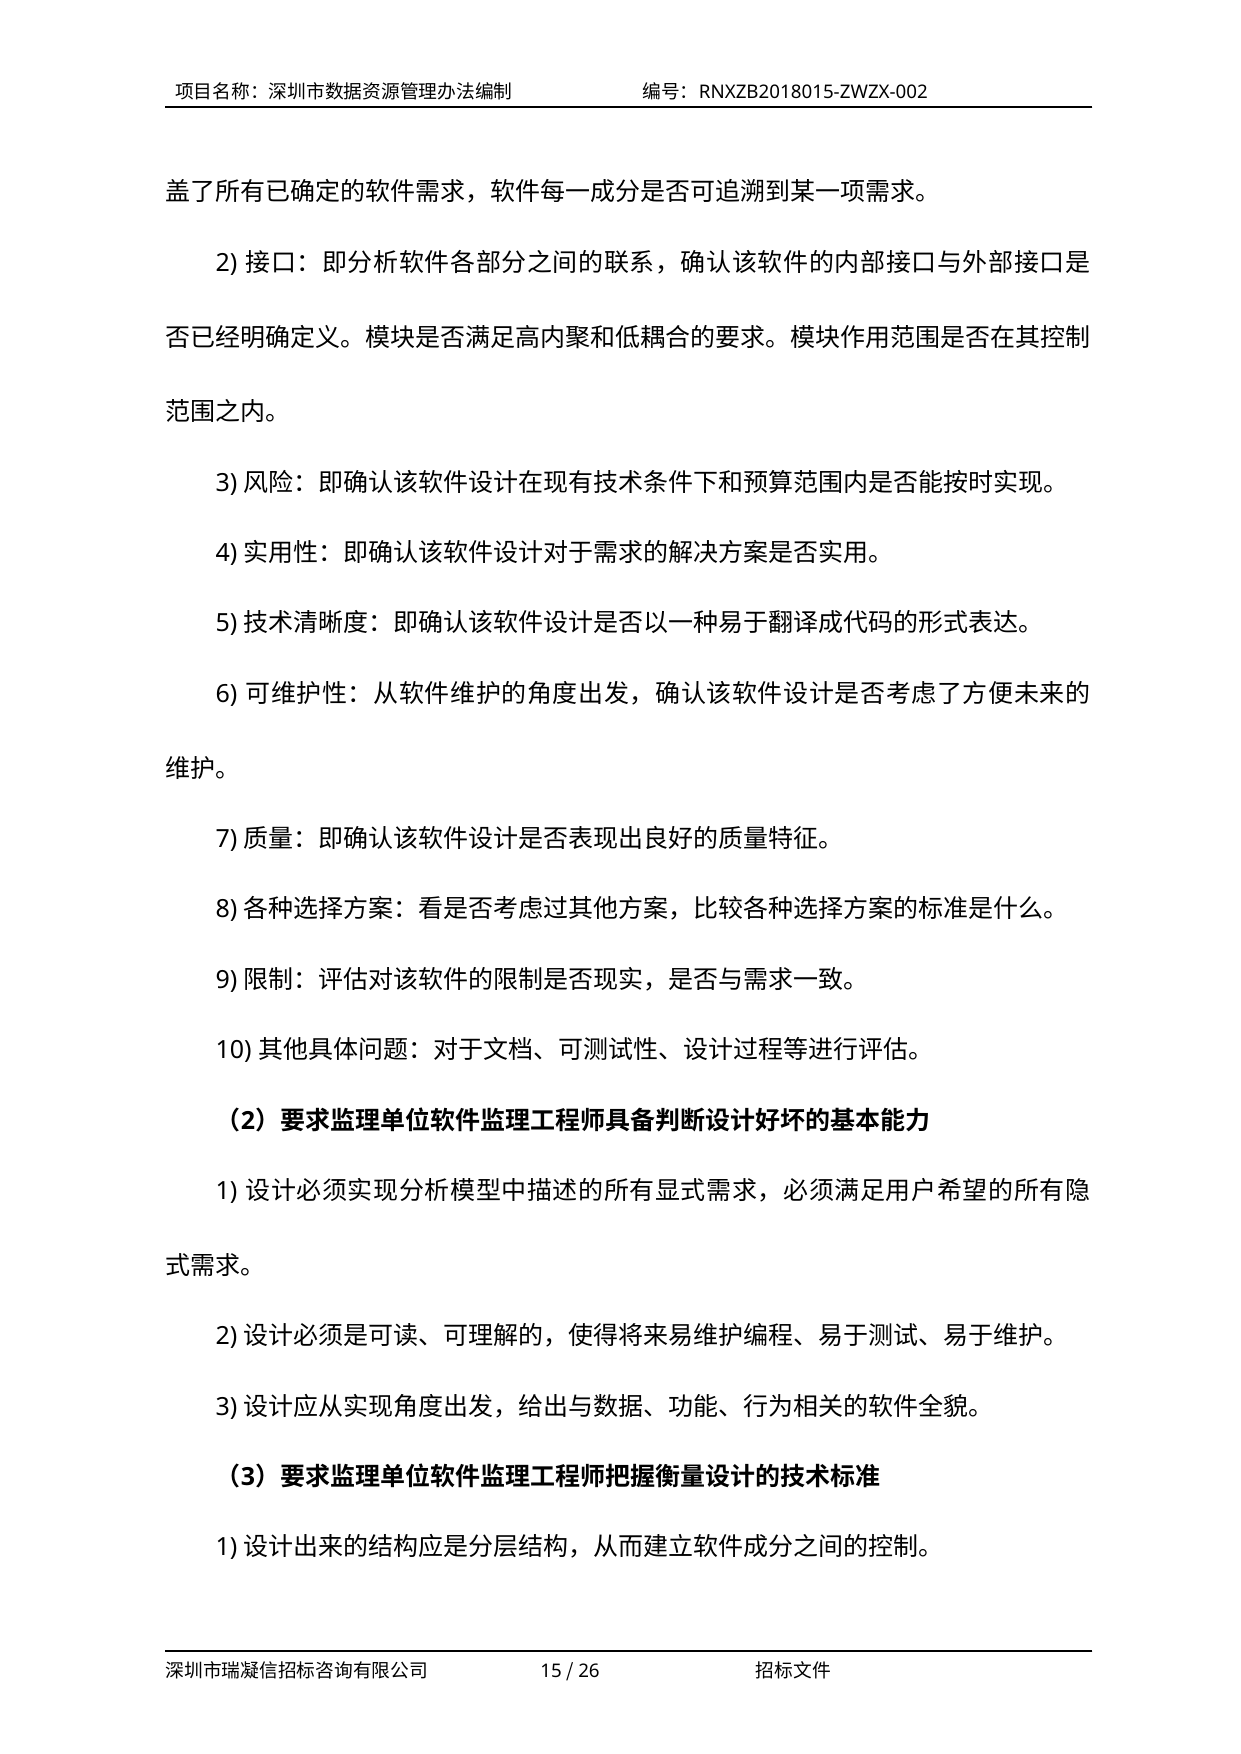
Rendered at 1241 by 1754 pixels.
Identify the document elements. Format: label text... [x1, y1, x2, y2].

text （3）要求监理单位软件监理工程师把握衡量设计的技术标准 [165, 1442, 1092, 1507]
text （2）要求监理单位软件监理工程师具备判断设计好坏的基本能力 [165, 1086, 1092, 1151]
text 3) 风险：即确认该软件设计在现有技术条件下和预算范围内是否能按时实现。 [165, 448, 1092, 513]
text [165, 157, 1092, 222]
text 3) 设计应从实现角度出发，给出与数据、功能、行为相关的软件全貌。 [165, 1372, 1092, 1437]
text 1) 设计出来的结构应是分层结构，从而建立软件成分之间的控制。 [165, 1512, 1092, 1577]
text 4) 实用性：即确认该软件设计对于需求的解决方案是否实用。 [165, 518, 1092, 583]
text 7) 质量：即确认该软件设计是否表现出良好的质量特征。 [165, 804, 1092, 869]
text 1) 设计必须实现分析模型中描述的所有显式需求，必须满足用户希望的所有隐式需求。 [165, 1156, 1092, 1296]
text 6) 可维护性：从软件维护的角度出发，确认该软件设计是否考虑了方便未来的维护。 [165, 659, 1092, 799]
text 5) 技术清晰度：即确认该软件设计是否以一种易于翻译成代码的形式表达。 [165, 588, 1092, 653]
text 8) 各种选择方案：看是否考虑过其他方案，比较各种选择方案的标准是什么。 [165, 874, 1092, 939]
text 10) 其他具体问题：对于文档、可测试性、设计过程等进行评估。 [165, 1015, 1092, 1080]
text 2) 接口：即分析软件各部分之间的联系，确认该软件的内部接口与外部接口是否已经明确定义。模块是否满足高内聚和低耦合的要求。模块作用范围是否在其控制范围之内。 [165, 228, 1092, 442]
text 9) 限制：评估对该软件的限制是否现实，是否与需求一致。 [165, 945, 1092, 1010]
text 2) 设计必须是可读、可理解的，使得将来易维护编程、易于测试、易于维护。 [165, 1301, 1092, 1366]
